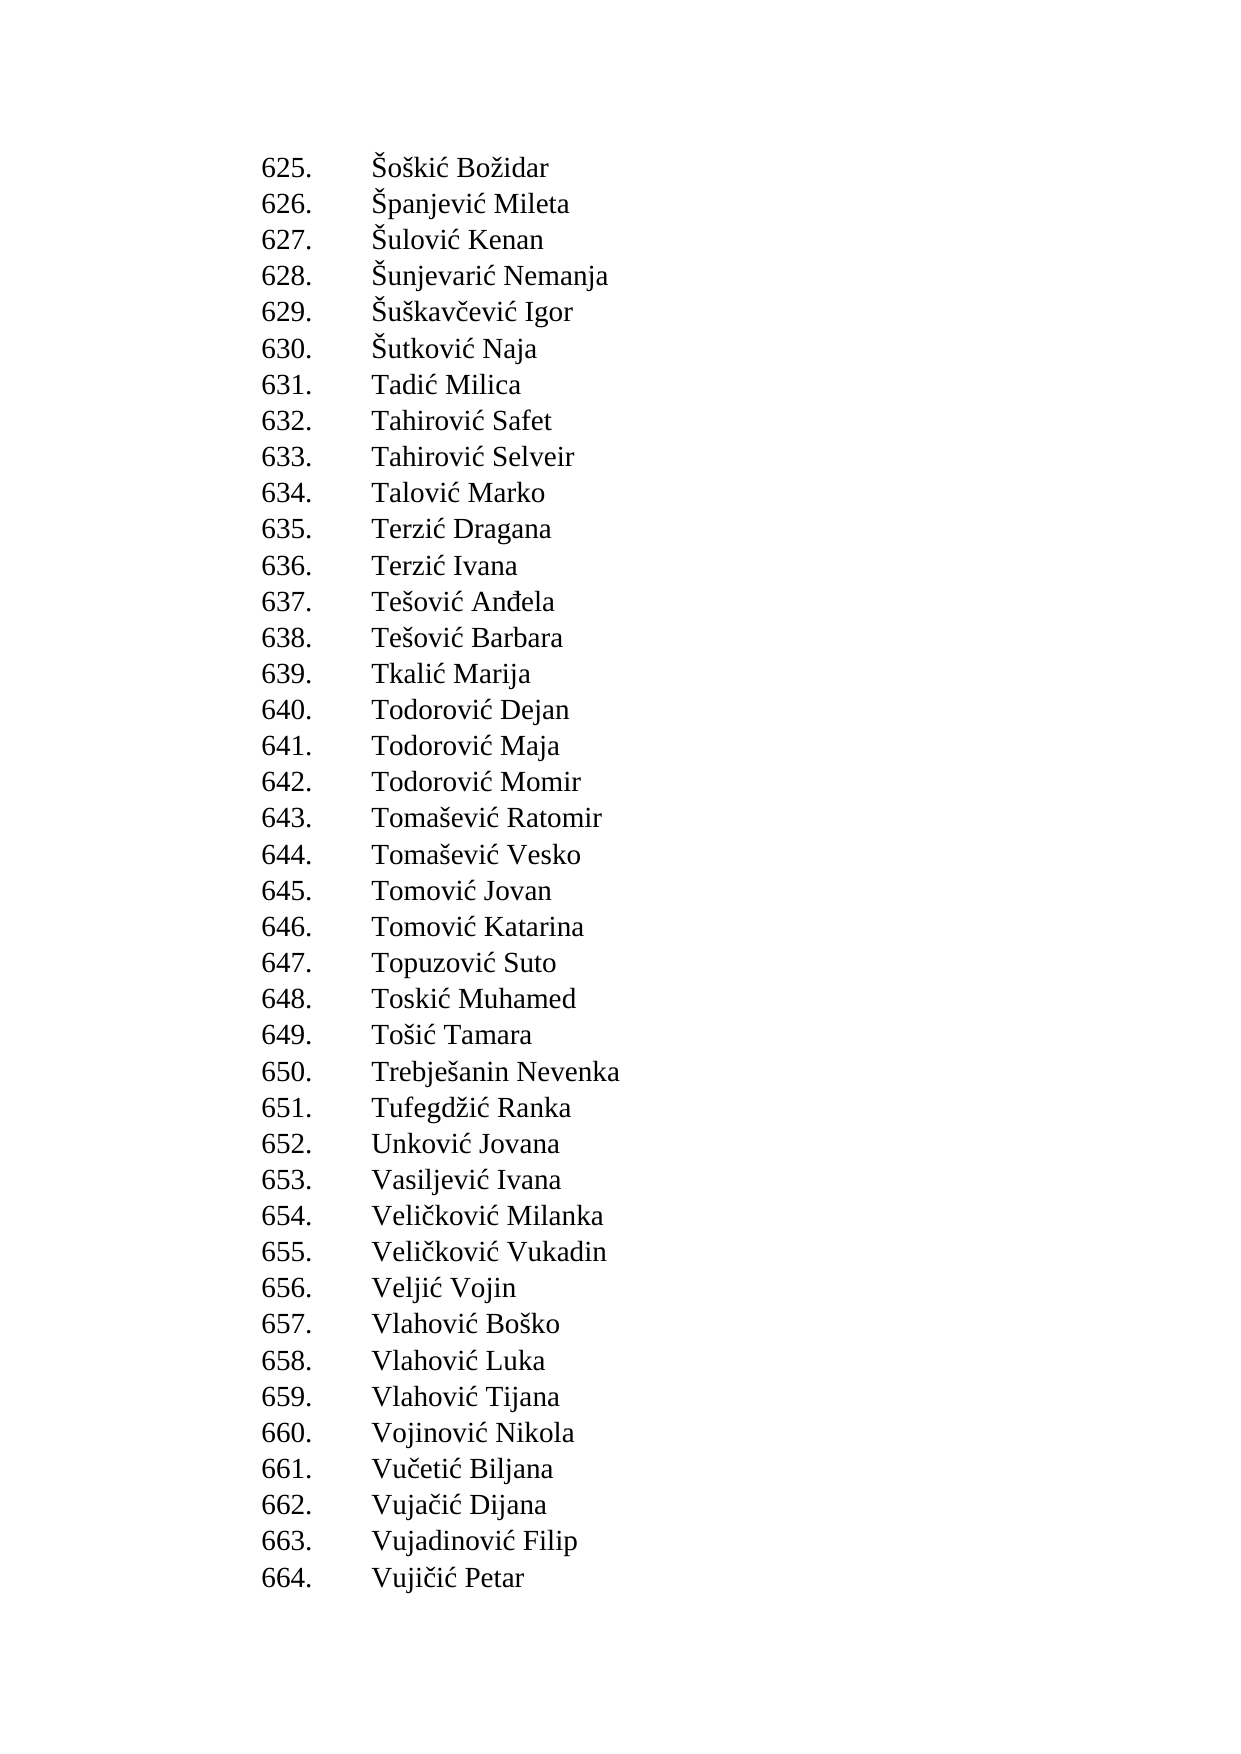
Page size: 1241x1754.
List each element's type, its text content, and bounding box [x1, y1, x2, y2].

list Tomović Katarina [261, 909, 1090, 943]
list Vujičić Petar [261, 1560, 1090, 1593]
list Tahirović Selveir [261, 439, 1090, 473]
list Todorović Maja [261, 728, 1090, 762]
list Veličković Vukadin [261, 1234, 1090, 1268]
list Toskić Muhamed [261, 981, 1090, 1015]
list Tešović Barbara [261, 620, 1090, 653]
list Šoškić Božidar [261, 150, 1090, 183]
list Tkalić Marija [261, 656, 1090, 689]
list Vlahović Luka [261, 1343, 1090, 1376]
list Tomović Jovan [261, 873, 1090, 906]
list Šuškavčević Igor [261, 294, 1090, 328]
list Vujadinović Filip [261, 1523, 1090, 1557]
list Šutković Naja [261, 331, 1090, 364]
list Veličković Milanka [261, 1198, 1090, 1232]
list Tufegdžić Ranka [261, 1090, 1090, 1123]
list Veljić Vojin [261, 1271, 1090, 1304]
list Vujačić Dijana [261, 1487, 1090, 1521]
list Španjević Mileta [261, 186, 1090, 220]
list Trebješanin Nevenka [261, 1054, 1090, 1087]
list Topuzović Suto [261, 945, 1090, 979]
list Tešović Anđela [261, 584, 1090, 617]
list Vasiljević Ivana [261, 1162, 1090, 1196]
list Tomašević Vesko [261, 837, 1090, 870]
list Šunjevarić Nemanja [261, 258, 1090, 292]
list Talović Marko [261, 475, 1090, 509]
list Vlahović Tijana [261, 1379, 1090, 1412]
list Todorović Momir [261, 764, 1090, 798]
list Vučetić Biljana [261, 1451, 1090, 1485]
list Tahirović Safet [261, 403, 1090, 437]
list Šulović Kenan [261, 222, 1090, 256]
list Vojinović Nikola [261, 1415, 1090, 1449]
list Tošić Tamara [261, 1017, 1090, 1051]
list Terzić Dragana [261, 511, 1090, 545]
list Terzić Ivana [261, 548, 1090, 581]
list Tomašević Ratomir [261, 801, 1090, 834]
list Vlahović Boško [261, 1307, 1090, 1340]
list Unković Jovana [261, 1126, 1090, 1159]
list Todorović Dejan [261, 692, 1090, 726]
list Tadić Milica [261, 367, 1090, 400]
